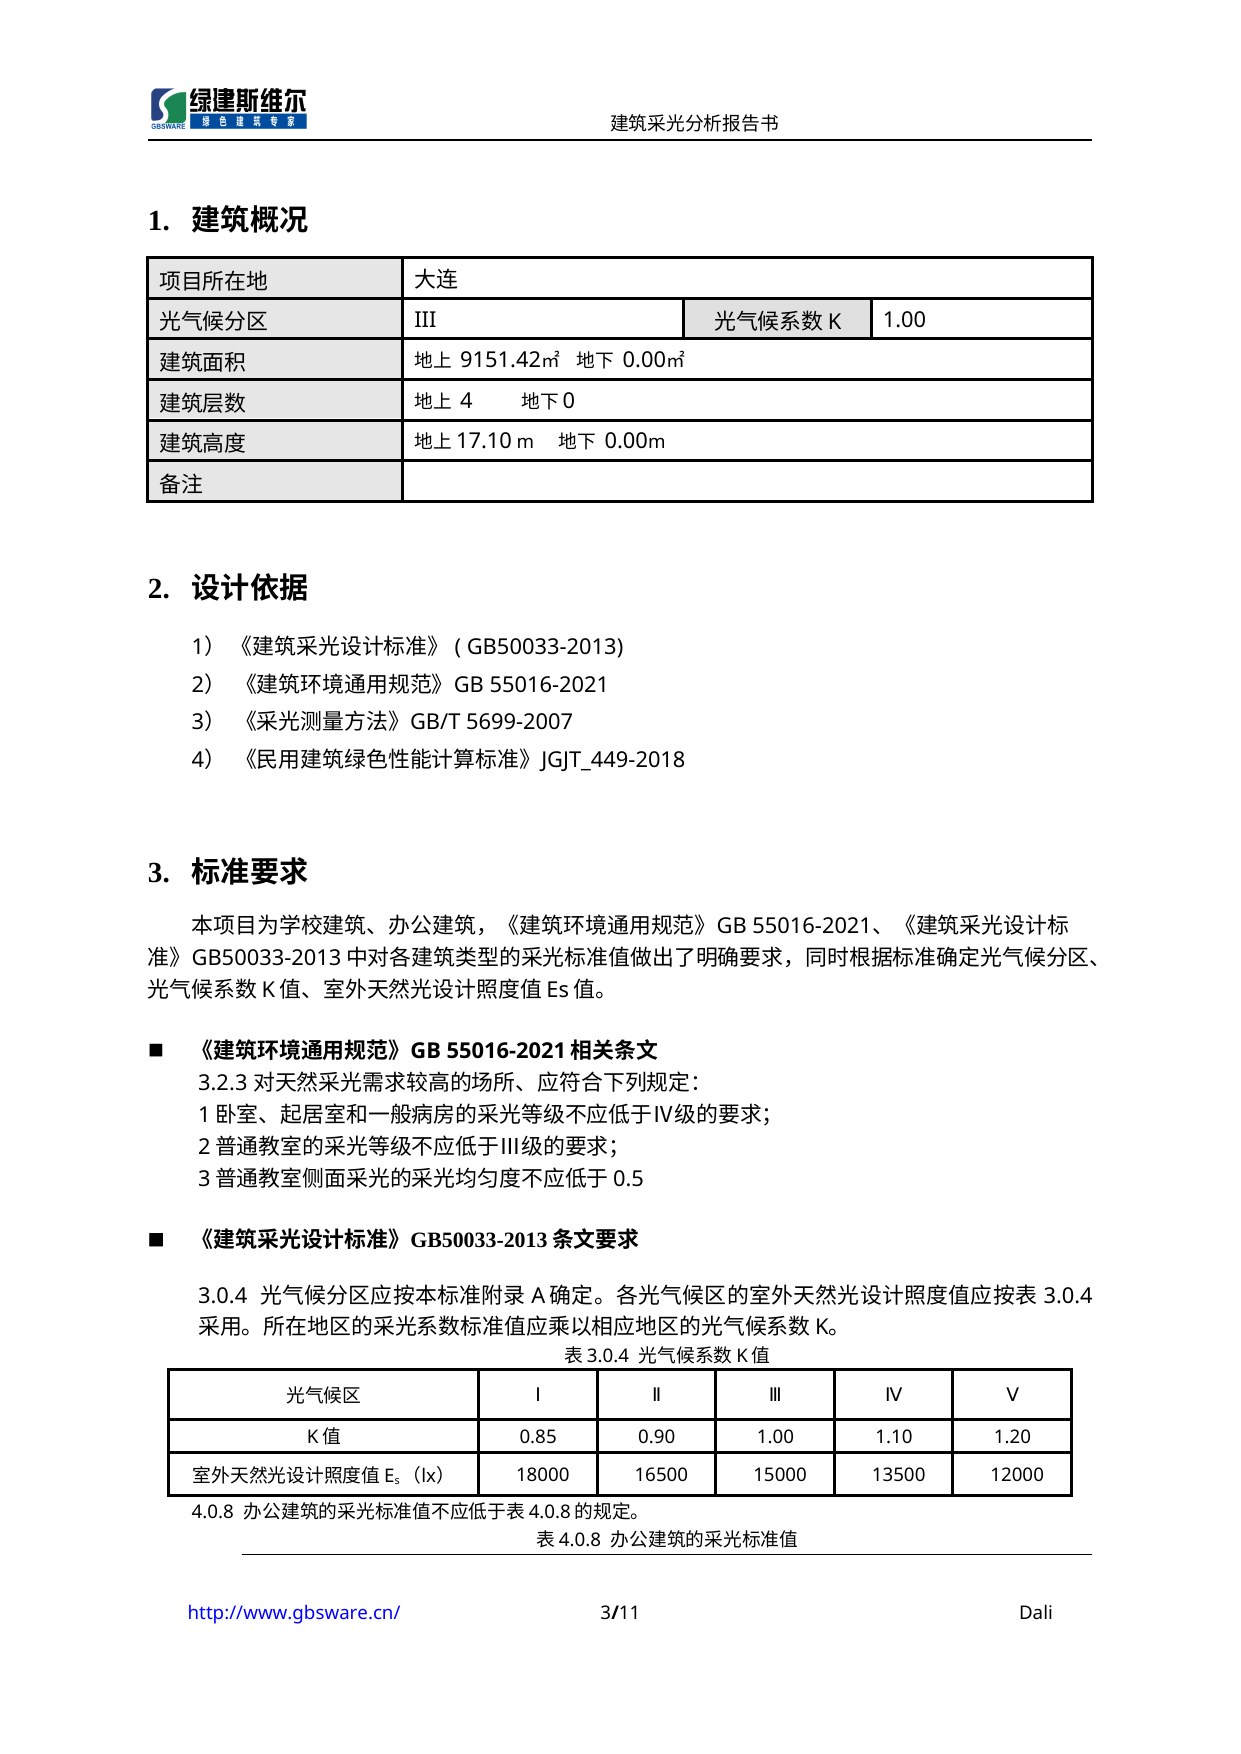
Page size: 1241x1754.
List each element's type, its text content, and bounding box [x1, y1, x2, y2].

table_cell 1.20 [954, 1421, 1070, 1451]
table_cell 16500 [599, 1454, 714, 1494]
list 表3.0.4 光气候系数K值 [242, 1341, 1092, 1368]
table_header Ⅰ [480, 1371, 596, 1417]
table_cell 15000 [717, 1454, 833, 1494]
list 《建筑环境通用规范》GB 55016-2021相关条文 [148, 1033, 1092, 1065]
text 2普通教室的采光等级不应低于Ⅲ级的要求； [198, 1129, 1092, 1161]
table_header Ⅳ [836, 1371, 951, 1417]
table_cell 建筑高度 [149, 422, 401, 459]
table_cell 12000 [954, 1454, 1070, 1494]
text 4.0.8 办公建筑的采光标准值不应低于表4.0.8的规定。 [148, 1497, 1092, 1524]
table_cell 1.00 [873, 300, 1091, 337]
table_cell 光气候系数K [685, 300, 870, 337]
list 《建筑采光设计标准》GB50033-2013条文要求 [148, 1222, 1092, 1254]
table_cell 1.00 [717, 1421, 833, 1451]
table_cell 地上 17.10 m 地下 0.00m [404, 422, 1091, 459]
table_header 项目所在地 [149, 259, 401, 297]
table_cell 0.90 [599, 1421, 714, 1451]
table_header Ⅱ [599, 1371, 714, 1417]
text 1卧室、起居室和一般病房的采光等级不应低于Ⅳ级的要求； [198, 1097, 1092, 1129]
table_cell 1.10 [836, 1421, 951, 1451]
table_cell 13500 [836, 1454, 951, 1494]
table_cell 建筑面积 [149, 340, 401, 378]
table_cell 建筑层数 [149, 381, 401, 418]
table_cell 室外天然光设计照度值Es （lx） [170, 1454, 477, 1494]
table_cell [404, 462, 1091, 500]
text 3.2.3 对天然采光需求较高的场所、应符合下列规定： [198, 1065, 1092, 1097]
table_cell K值 [170, 1421, 477, 1451]
list 《采光测量方法》GB/T 5699-2007 [191, 700, 1092, 737]
text 本项目为学校建筑、办公建筑，《建筑环境通用规范》GB 55016-2021、《建筑采光设计标准》GB50033-2013中对各建筑类型的采光标准值做出了明确要求，同时根据标准确定光气候分区、光气候系数K值、室外天然光设计照度值Es值。 [148, 908, 1092, 1004]
subtitle 标准要求 [148, 837, 1092, 902]
table_header 光气候区 [170, 1371, 477, 1417]
text 3.0.4 光气候分区应按本标准附录A确定。各光气候区的室外天然光设计照度值应按表3.0.4采用。所在地区的采光系数标准值应乘以相应地区的光气候系数K。 [198, 1278, 1092, 1341]
picture [147, 88, 308, 130]
table_cell 地上 4 地下0 [404, 381, 1091, 418]
subtitle 建筑概况 [148, 185, 1092, 250]
table_cell III [404, 300, 682, 337]
table_cell 0.85 [480, 1421, 596, 1451]
table_cell 备注 [149, 462, 401, 500]
list 《民用建筑绿色性能计算标准》JGJT_449-2018 [191, 737, 1092, 775]
table_cell 光气候分区 [149, 300, 401, 337]
table_cell 地上 9151.42㎡ 地下 0.00㎡ [404, 340, 1091, 378]
table_cell 18000 [480, 1454, 596, 1494]
table_header 大连 [404, 259, 1091, 297]
text 表4.0.8 办公建筑的采光标准值 [242, 1524, 1092, 1554]
text 1） 《建筑采光设计标准》 ( GB50033-2013) [191, 625, 1092, 662]
text 3普通教室侧面采光的采光均匀度不应低于0.5 [198, 1161, 1092, 1192]
subtitle 设计依据 [148, 553, 1092, 618]
table_header Ⅲ [717, 1371, 833, 1417]
table_header Ⅴ [954, 1371, 1070, 1417]
list 《建筑环境通用规范》GB 55016-2021 [191, 662, 1092, 700]
